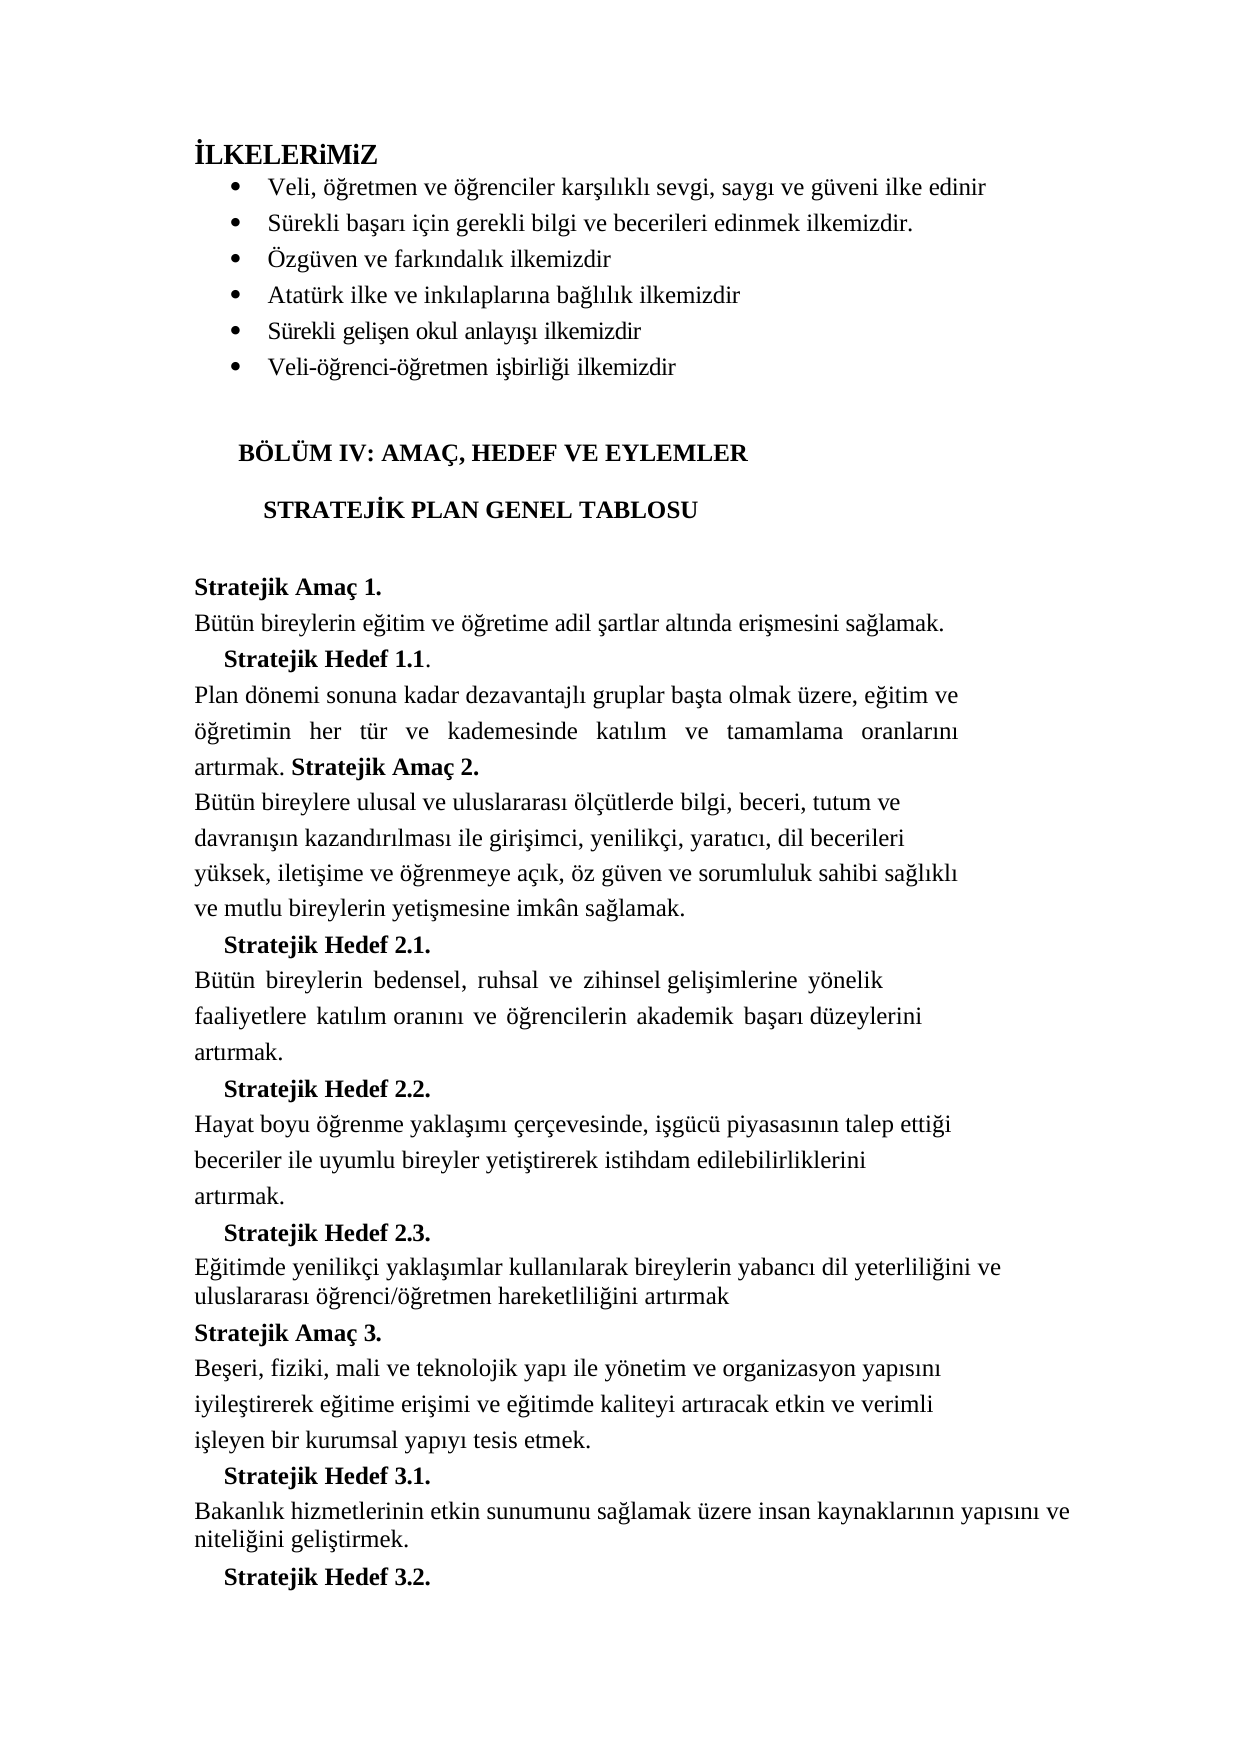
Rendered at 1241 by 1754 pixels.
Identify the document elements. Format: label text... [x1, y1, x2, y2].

text Bütün bireylerin bedensel, ruhsal ve zihinsel gelişimlerine yönelik faaliyetlere katılım oranını ve öğrencilerin akademik başarı düzeylerini artırmak. [194, 965, 962, 1066]
subtitle Stratejik Amaç 3. [194, 1318, 1238, 1347]
text Plan dönemi sonuna kadar dezavantajlı gruplar başta olmak üzere, eğitim ve öğretimin her tür ve kademesinde katılım ve tamamlama oranlarını artırmak. Stratejik Amaç 2. [194, 680, 958, 781]
list Atatürk ilke ve inkılaplarına bağlılık ilkemizdir [231, 280, 1238, 308]
subtitle İLKELERiMiZ [194, 137, 1238, 171]
list Sürekli başarı için gerekli bilgi ve becerileri edinmek ilkemizdir. [231, 208, 1238, 237]
text Hayat boyu öğrenme yaklaşımı çerçevesinde, işgücü piyasasının talep ettiği beceriler ile uyumlu bireyler yetiştirerek istihdam edilebilirliklerini artırmak. [194, 1109, 962, 1209]
subtitle Stratejik Hedef 3.1. [223, 1461, 1238, 1490]
list Özgüven ve farkındalık ilkemizdir [231, 244, 1238, 273]
subtitle BÖLÜM IV: AMAÇ, HEDEF VE EYLEMLER STRATEJİK PLAN GENEL TABLOSU [238, 438, 882, 524]
subtitle Stratejik Hedef 3.2. [223, 1562, 1238, 1591]
text Eğitimde yenilikçi yaklaşımlar kullanılarak bireylerin yabancı dil yeterliliğini ve uluslararası öğrenci/öğretmen hareketliliğini artırmak [194, 1253, 1102, 1309]
list Veli-öğrenci-öğretmen işbirliği ilkemizdir [231, 352, 1238, 380]
text Bütün bireylere ulusal ve uluslararası ölçütlerde bilgi, beceri, tutum ve [194, 788, 1238, 816]
list Sürekli gelişen okul anlayışı ilkemizdir [231, 316, 1238, 345]
text Bakanlık hizmetlerinin etkin sunumunu sağlamak üzere insan kaynaklarının yapısını ve niteliğini geliştirmek. [194, 1497, 1102, 1553]
text Beşeri, fiziki, mali ve teknolojik yapı ile yönetim ve organizasyon yapısını iyileştirerek eğitime erişimi ve eğitimde kaliteyi artıracak etkin ve verimli işleyen bir kurumsal yapıyı tesis etmek. [194, 1353, 962, 1453]
subtitle Stratejik Hedef 1.1. [223, 644, 1238, 673]
list Veli, öğretmen ve öğrenciler karşılıklı sevgi, saygı ve güveni ilke edinir [231, 171, 1238, 201]
text davranışın kazandırılması ile girişimci, yenilikçi, yaratıcı, dil becerileri yüksek, iletişime ve öğrenmeye açık, öz güven ve sorumluluk sahibi sağlıklı ve mutlu bireylerin yetişmesine imkân sağlamak. [194, 823, 962, 922]
text Bütün bireylerin eğitim ve öğretime adil şartlar altında erişmesini sağlamak. [194, 608, 1238, 637]
subtitle Stratejik Hedef 2.1. [223, 930, 1238, 959]
subtitle Stratejik Amaç 1. [194, 572, 1238, 601]
subtitle Stratejik Hedef 2.3. [223, 1218, 1238, 1247]
subtitle Stratejik Hedef 2.2. [223, 1074, 1238, 1103]
